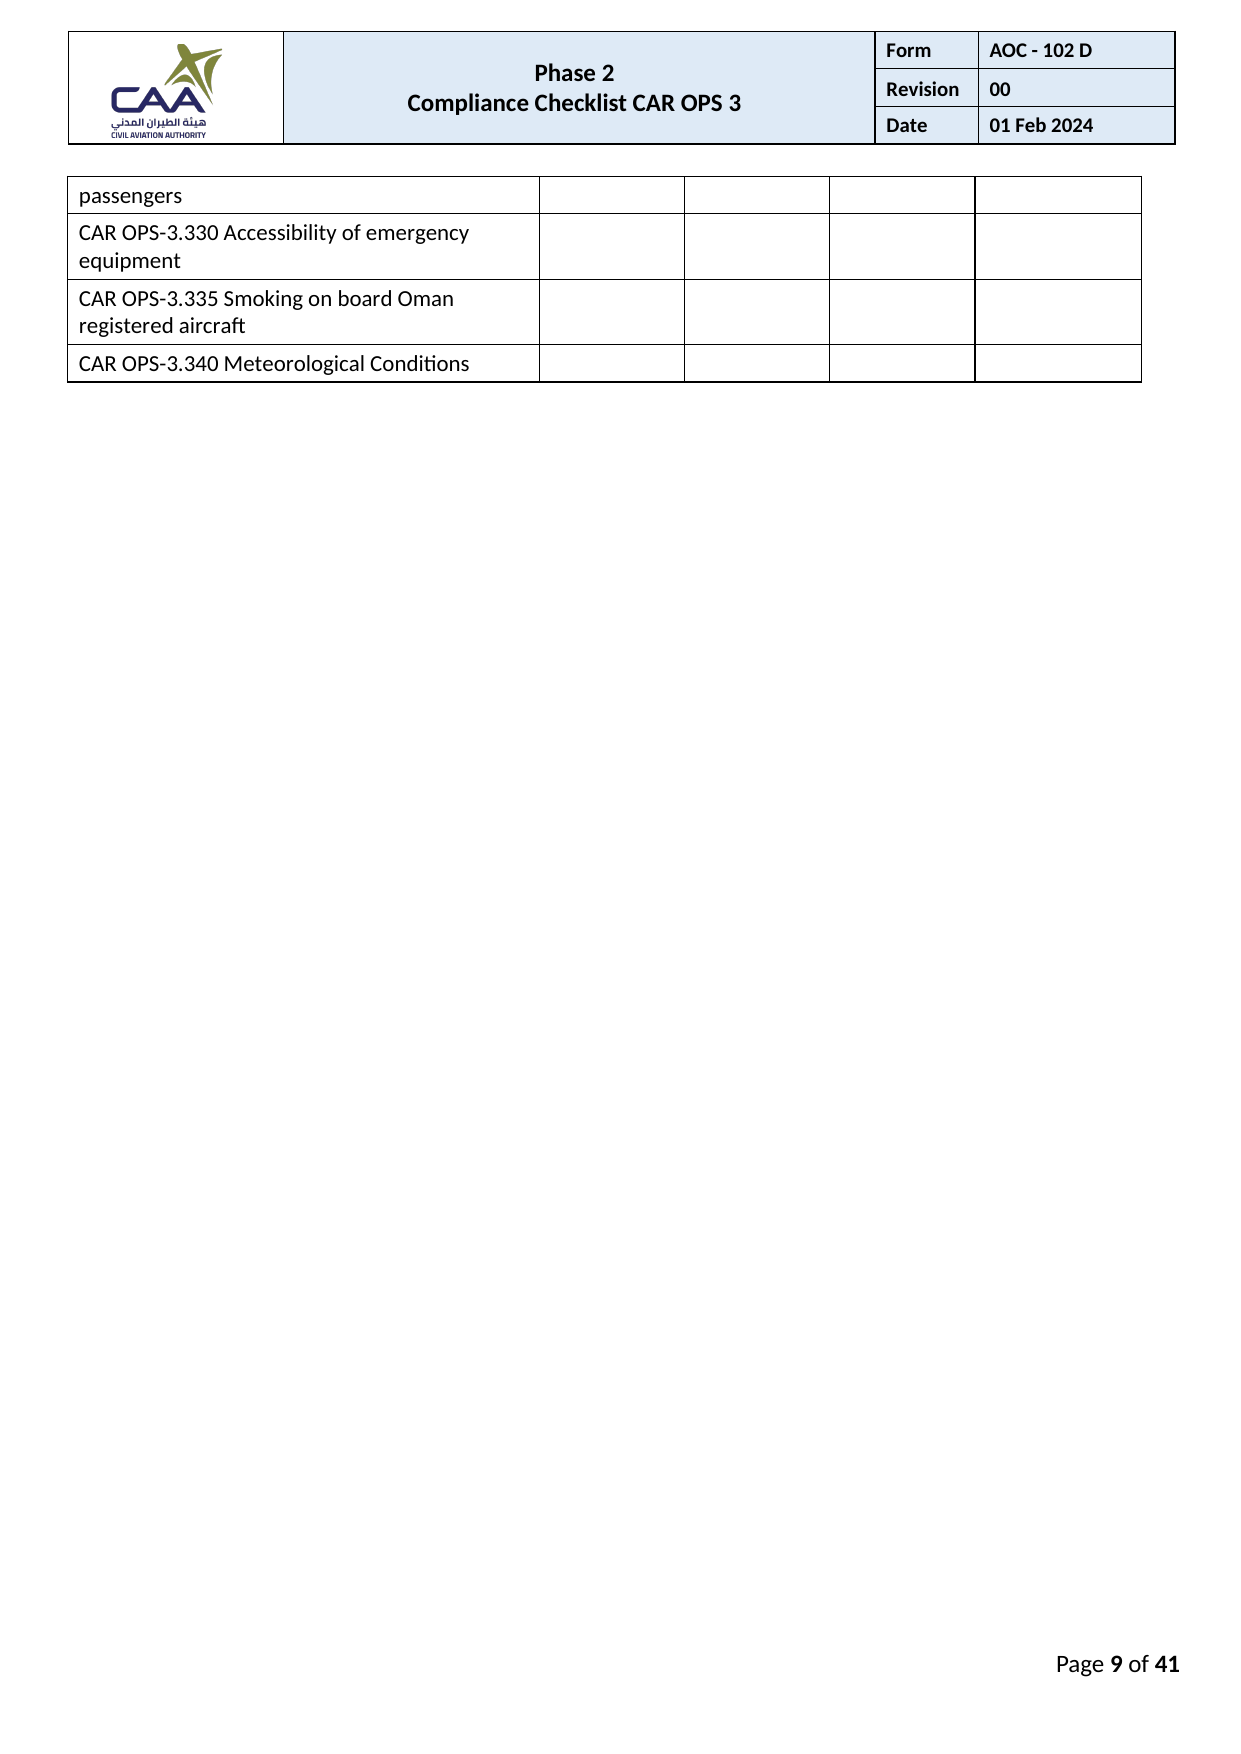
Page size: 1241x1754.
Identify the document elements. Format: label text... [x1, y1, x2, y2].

table_cell CAR OPS-3.335 Smoking on board Oman registered aircraft [68, 280, 539, 344]
table_cell [540, 177, 684, 213]
table_cell [976, 280, 1141, 344]
table_cell [830, 214, 974, 278]
table_cell [540, 214, 684, 278]
table_cell [976, 214, 1141, 278]
table_cell [540, 280, 684, 344]
table_cell [540, 345, 684, 381]
table_cell [685, 345, 829, 381]
table_cell [830, 280, 974, 344]
picture [111, 44, 223, 138]
table_cell [685, 280, 829, 344]
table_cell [68, 177, 539, 213]
table_cell [976, 345, 1141, 381]
table_cell [685, 214, 829, 278]
table_cell [830, 345, 974, 381]
table_cell [976, 177, 1141, 213]
table_cell CAR OPS-3.340 Meteorological Conditions [68, 345, 539, 381]
table_cell [685, 177, 829, 213]
table_cell CAR OPS-3.330 Accessibility of emergency equipment [68, 214, 539, 278]
table_cell [830, 177, 974, 213]
